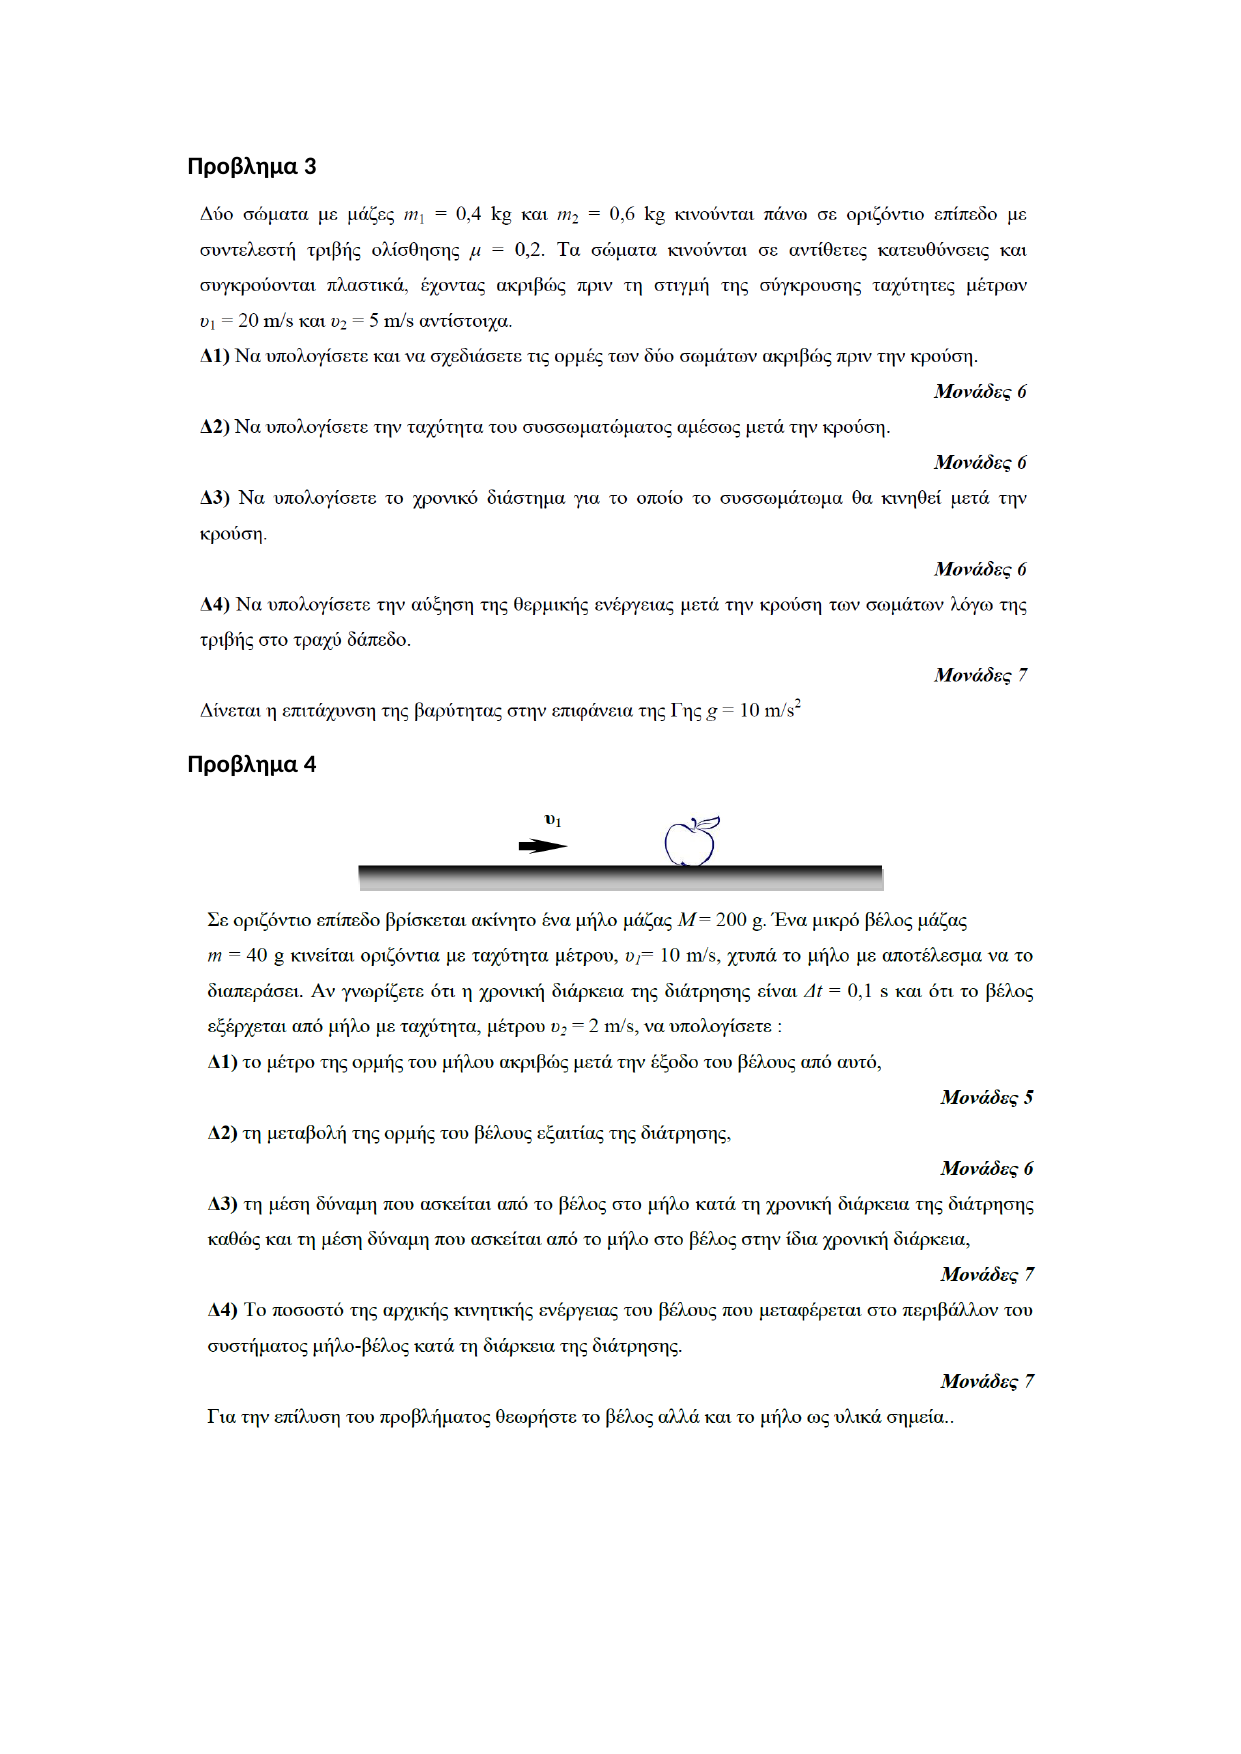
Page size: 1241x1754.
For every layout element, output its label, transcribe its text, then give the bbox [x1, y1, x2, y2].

text Προβλημα 4 [187, 748, 1053, 779]
text Προβλημα 3 [187, 150, 1053, 181]
